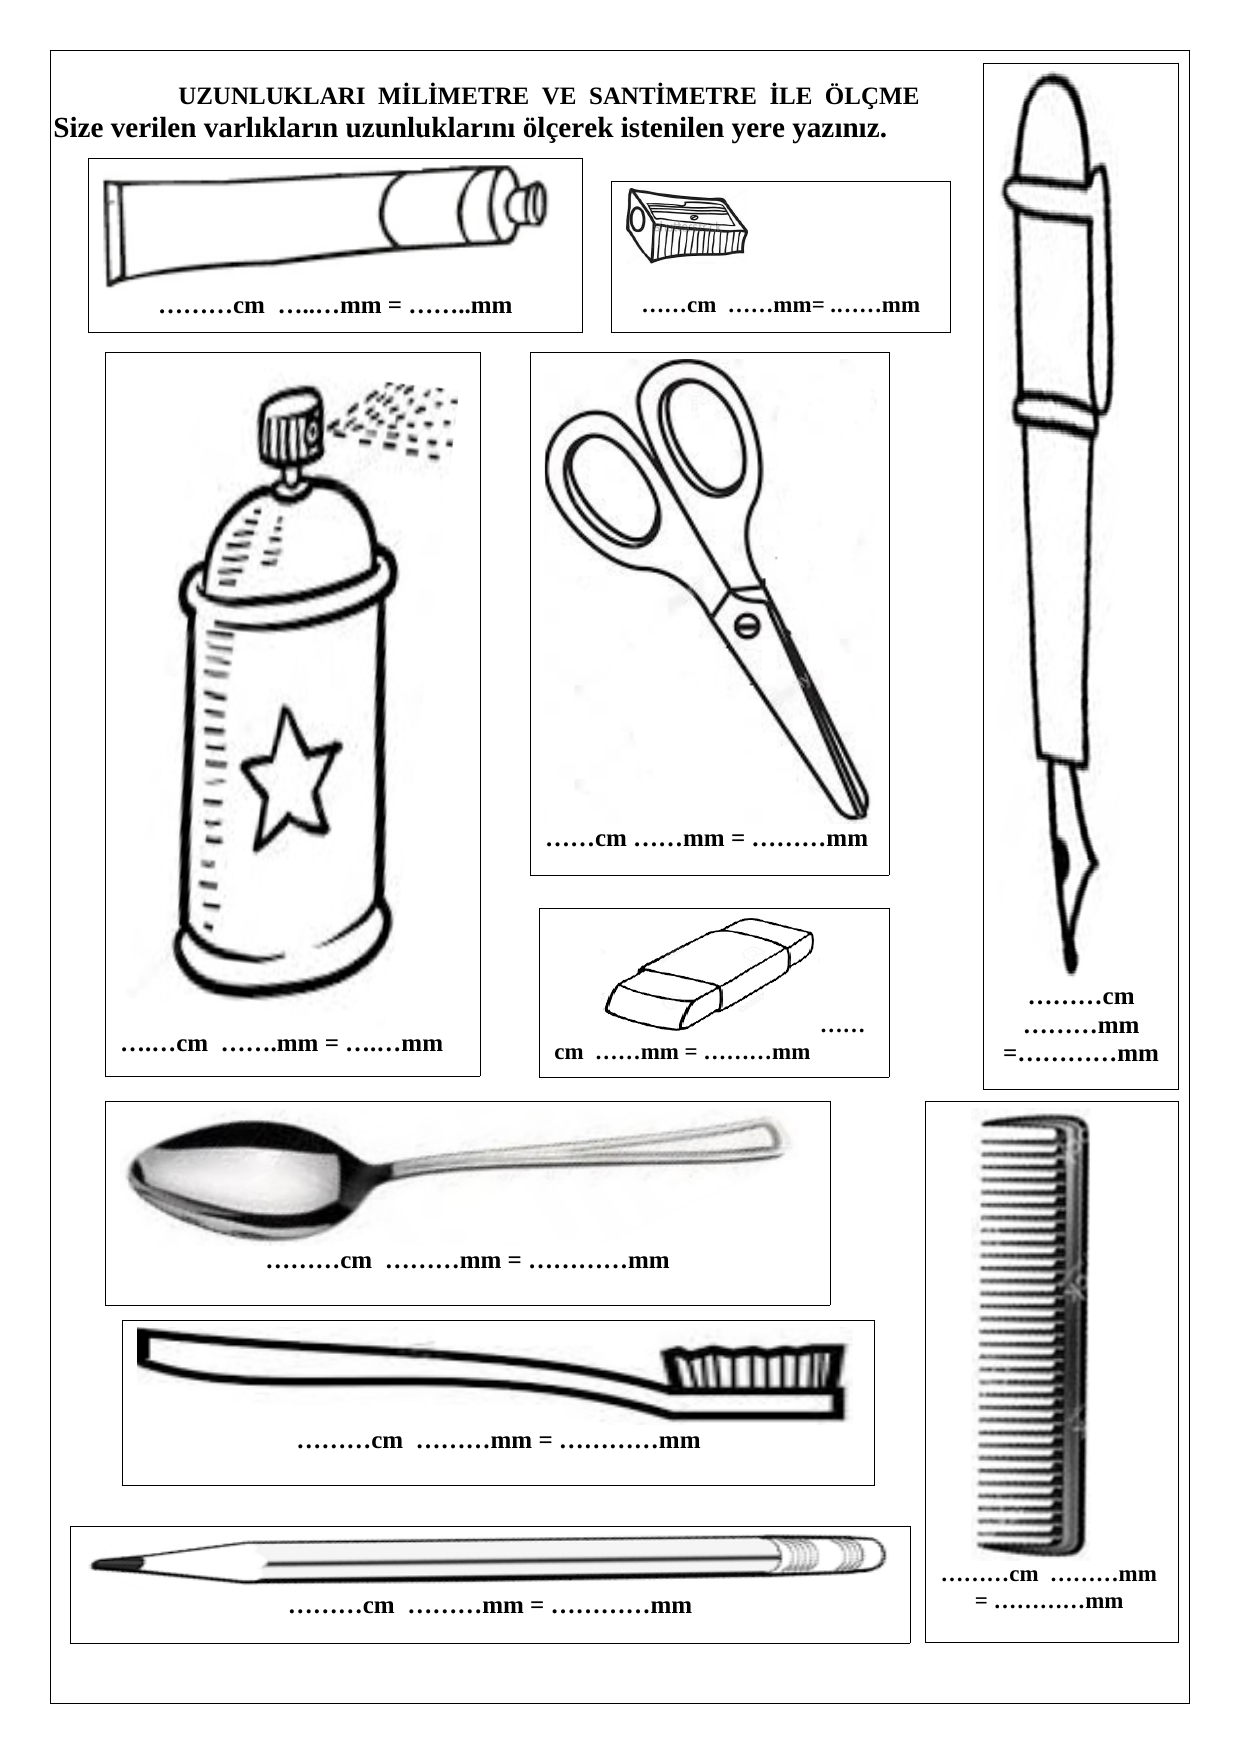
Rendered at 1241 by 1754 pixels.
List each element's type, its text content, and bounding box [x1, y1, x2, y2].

text Size verilen varlıkların uzunluklarını ölçerek istenilen yere yazınız. [53, 110, 983, 143]
picture [626, 188, 748, 264]
picture [998, 70, 1119, 981]
picture [600, 915, 820, 1033]
picture [85, 1533, 889, 1590]
text UZUNLUKLARI MİLİMETRE VE SANTİMETRE İLE ÖLÇME [53, 81, 983, 110]
picture [544, 359, 877, 824]
picture [119, 1108, 799, 1246]
picture [971, 1108, 1091, 1561]
picture [126, 361, 458, 1027]
picture [137, 1327, 853, 1425]
picture [102, 165, 550, 290]
